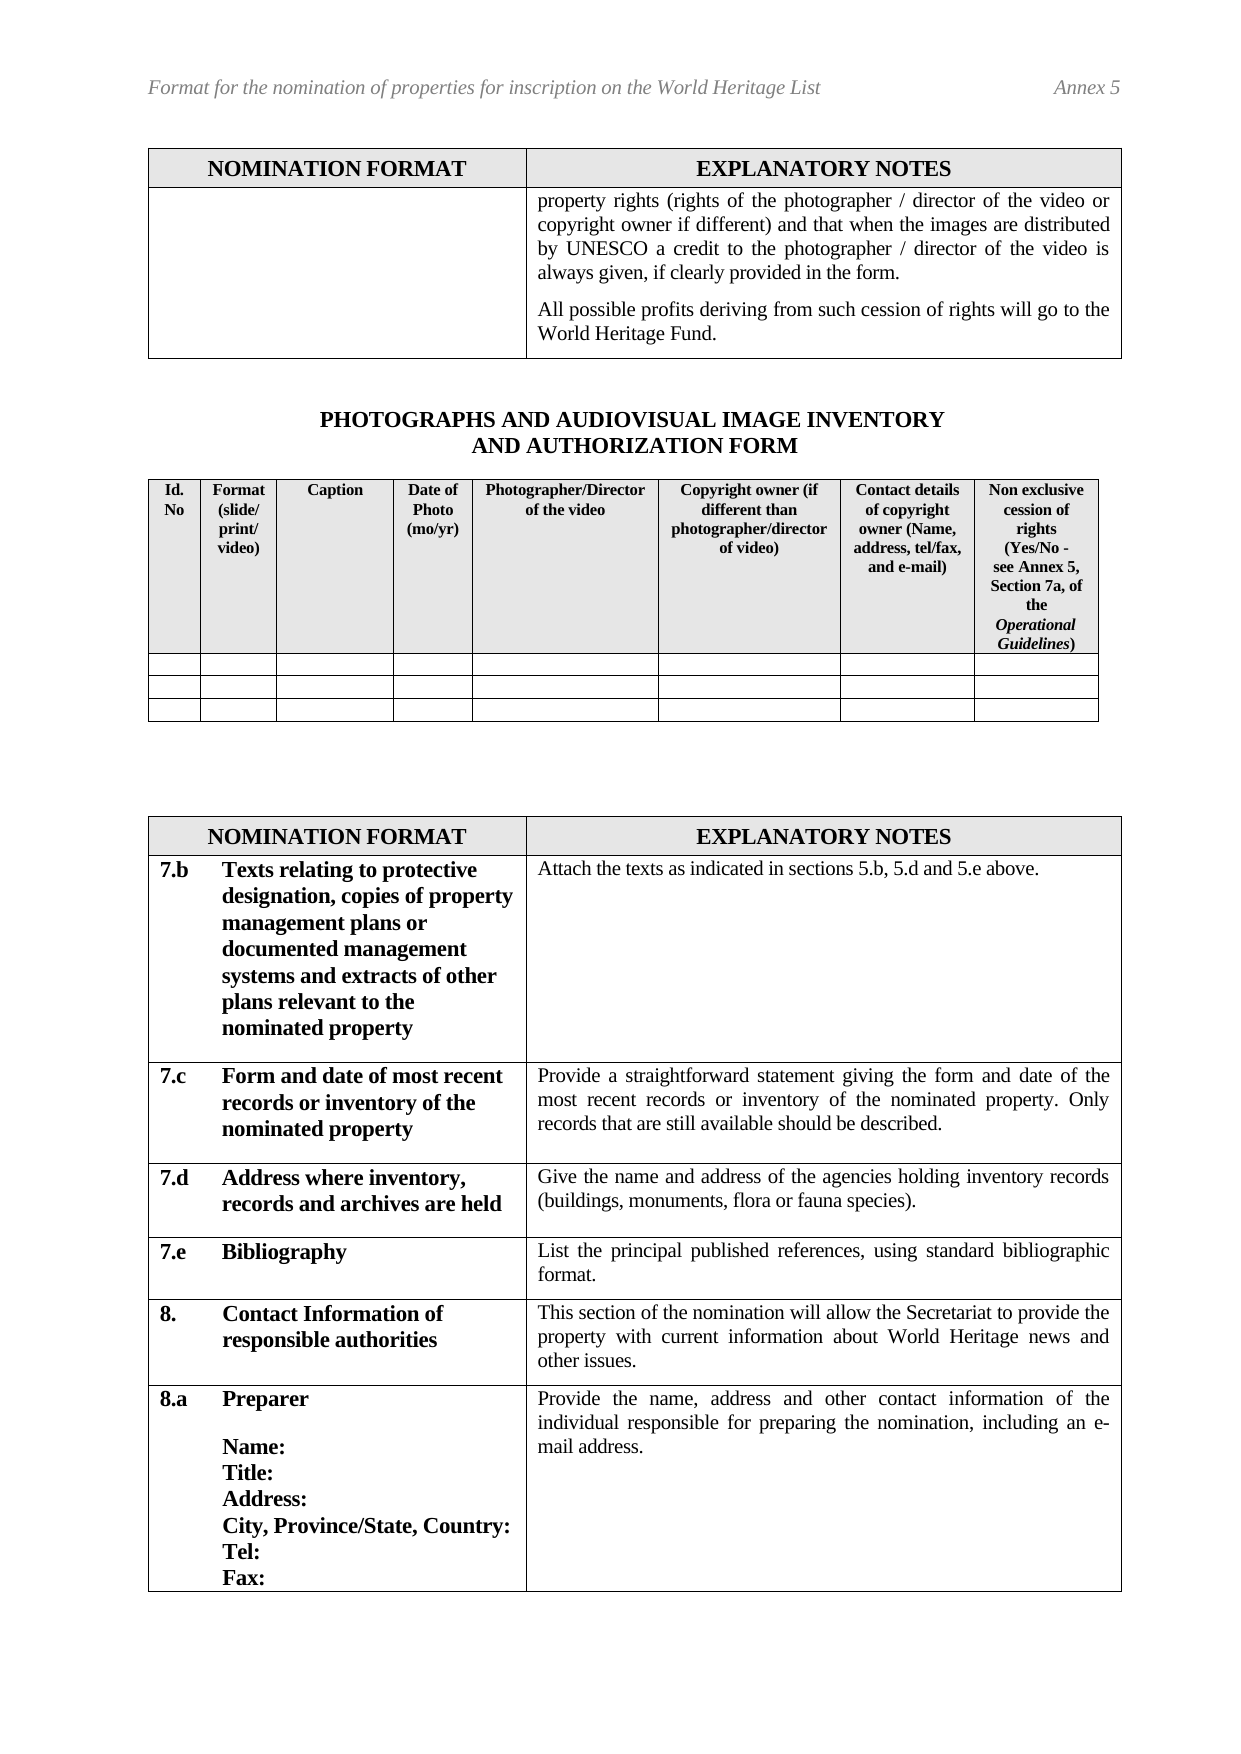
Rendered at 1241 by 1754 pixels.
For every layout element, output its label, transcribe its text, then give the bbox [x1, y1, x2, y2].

table_cell [277, 676, 393, 698]
table_cell [659, 654, 840, 675]
table_cell [841, 676, 974, 698]
table_cell [841, 654, 974, 675]
table_header Contact details of copyright owner (Name, address, tel/fax, and e-mail) [841, 480, 974, 653]
table_cell 8. Contact Information of responsible authorities [149, 1300, 526, 1384]
table_cell [975, 699, 1098, 721]
table_cell [659, 699, 840, 721]
table_cell 7.e Bibliography [149, 1238, 526, 1299]
table_header NOMINATION Format [149, 817, 526, 855]
table_cell [659, 676, 840, 698]
table_cell This section of the nomination will allow the Secretariat to provide the property with current information about World Heritage news and other issues. [527, 1300, 1121, 1384]
table_cell 7.d Address where inventory, records and archives are held [149, 1164, 526, 1237]
table_cell [394, 699, 472, 721]
table_cell Provide a straightforward statement giving the form and date of the most recent records or inventory of the nominated property. Only records that are still available should be described. [527, 1063, 1121, 1162]
table_cell [975, 654, 1098, 675]
table_cell [149, 654, 200, 675]
table_cell List the principal published references, using standard bibliographic format. [527, 1238, 1121, 1299]
table_cell [394, 654, 472, 675]
table_cell [975, 676, 1098, 698]
table_cell [277, 699, 393, 721]
table_header Explanatory NoteS [527, 817, 1121, 855]
table_cell Give the name and address of the agencies holding inventory records (buildings, monuments, flora or fauna species). [527, 1164, 1121, 1237]
table_header NOMINATION Format [149, 149, 526, 187]
table_cell [841, 699, 974, 721]
table_header Non exclusive cession of rights (Yes/No - see Annex 5, Section 7a, of the Operational Guidelines) [975, 480, 1098, 653]
table_header Id. No [149, 480, 200, 653]
table_cell [201, 654, 276, 675]
table_cell [149, 676, 200, 698]
table_cell [201, 699, 276, 721]
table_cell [527, 188, 1121, 357]
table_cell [527, 1386, 1121, 1591]
table_header Photographer/Director of the video [473, 480, 658, 653]
table_header Explanatory NoteS [527, 149, 1121, 187]
table_cell [473, 699, 658, 721]
table_header Copyright owner (if different than photographer/director of video) [659, 480, 840, 653]
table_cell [149, 1386, 526, 1591]
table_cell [149, 188, 526, 357]
table_cell [394, 676, 472, 698]
table_cell 7.c Form and date of most recent records or inventory of the nominated property [149, 1063, 526, 1162]
table_cell [201, 676, 276, 698]
table_header Date of Photo (mo/yr) [394, 480, 472, 653]
table_cell [277, 654, 393, 675]
table_cell Attach the texts as indicated in sections 5.b, 5.d and 5.e above. [527, 856, 1121, 1062]
table_cell [473, 654, 658, 675]
table_header Format (slide/ print/ video) [201, 480, 276, 653]
table_header Caption [277, 480, 393, 653]
table_cell 7.b Texts relating to protective designation, copies of property management plans or documented management systems and extracts of other plans relevant to the nominated property [149, 856, 526, 1062]
text PHOTOGRAPHS AND AUDIOVISUAL IMAGE INVENTORY AND AUTHORIZATION FORM [148, 406, 1122, 458]
table_cell [149, 699, 200, 721]
table_cell [473, 676, 658, 698]
